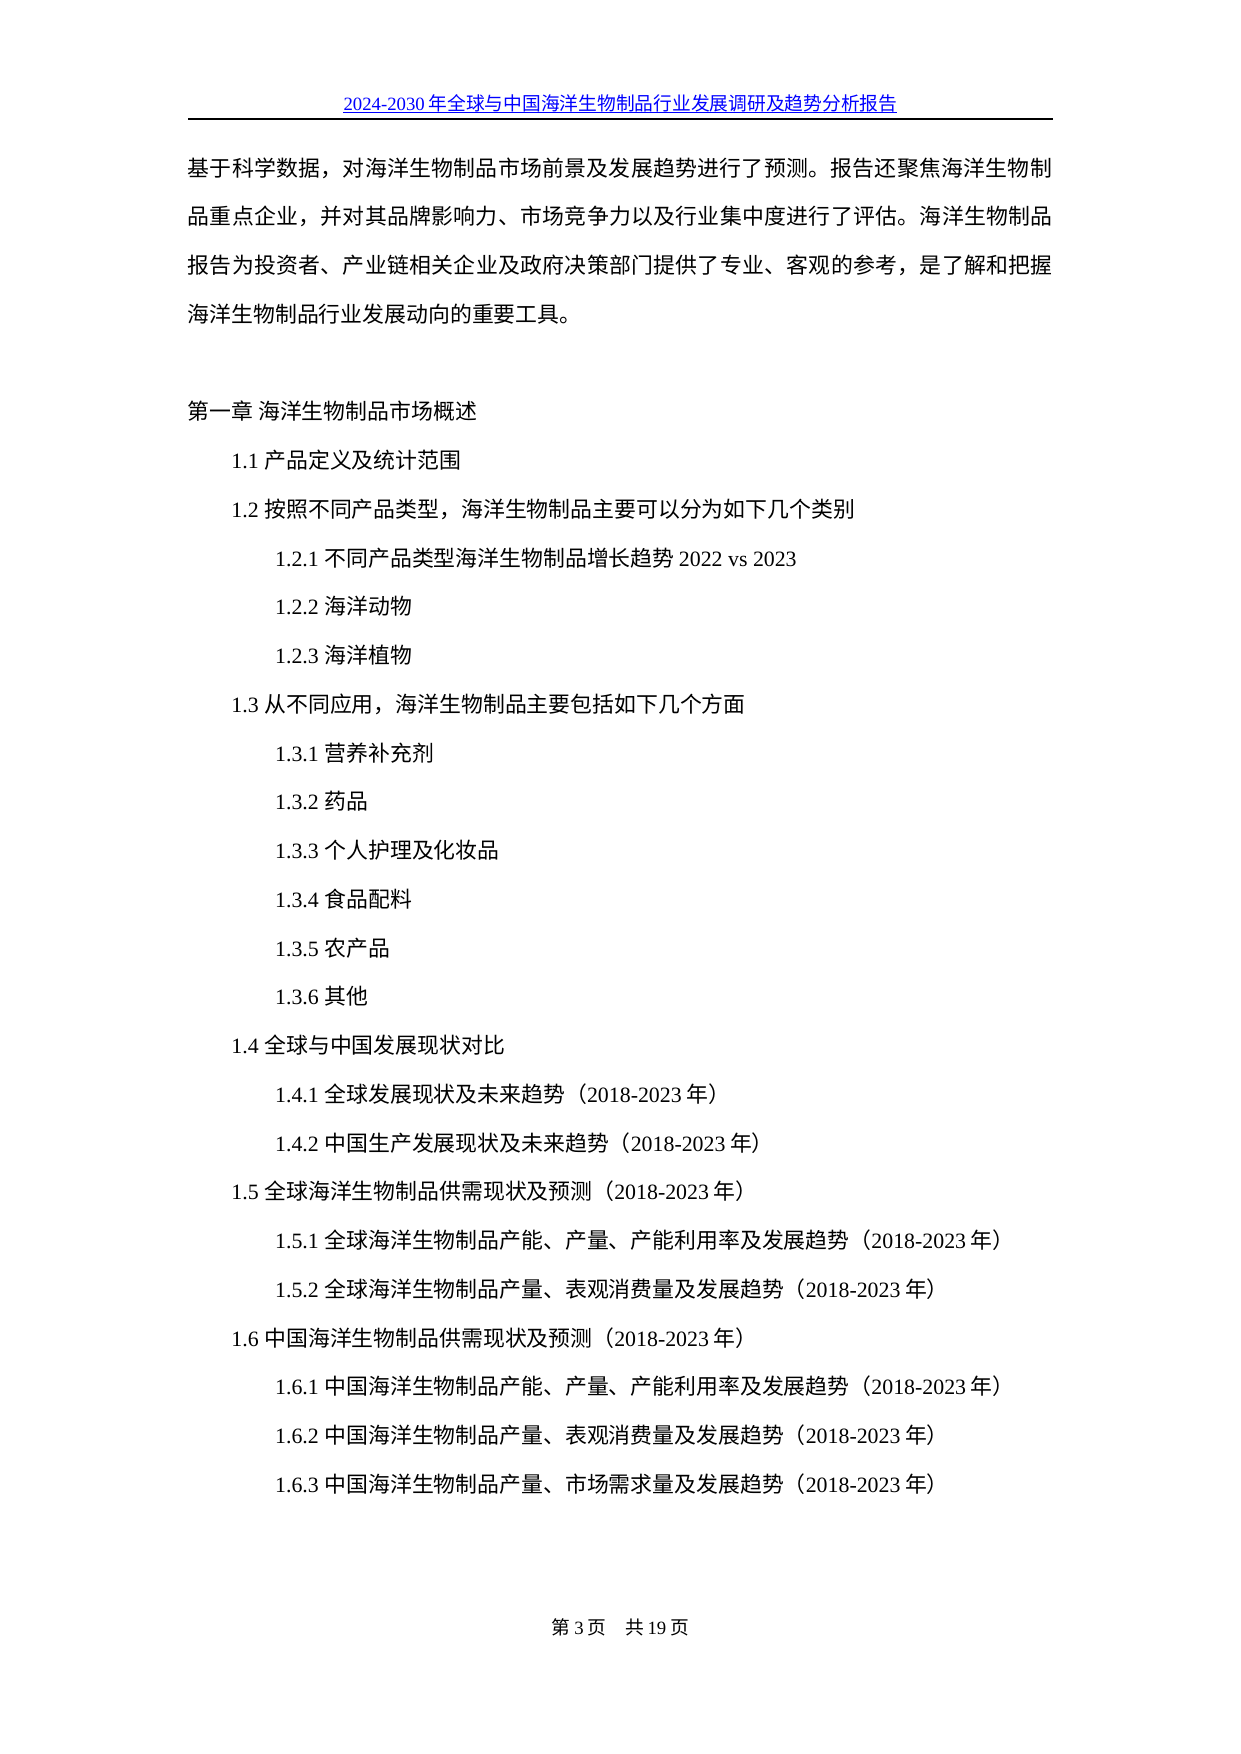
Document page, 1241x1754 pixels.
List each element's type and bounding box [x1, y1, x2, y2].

text [187, 150, 1053, 1499]
